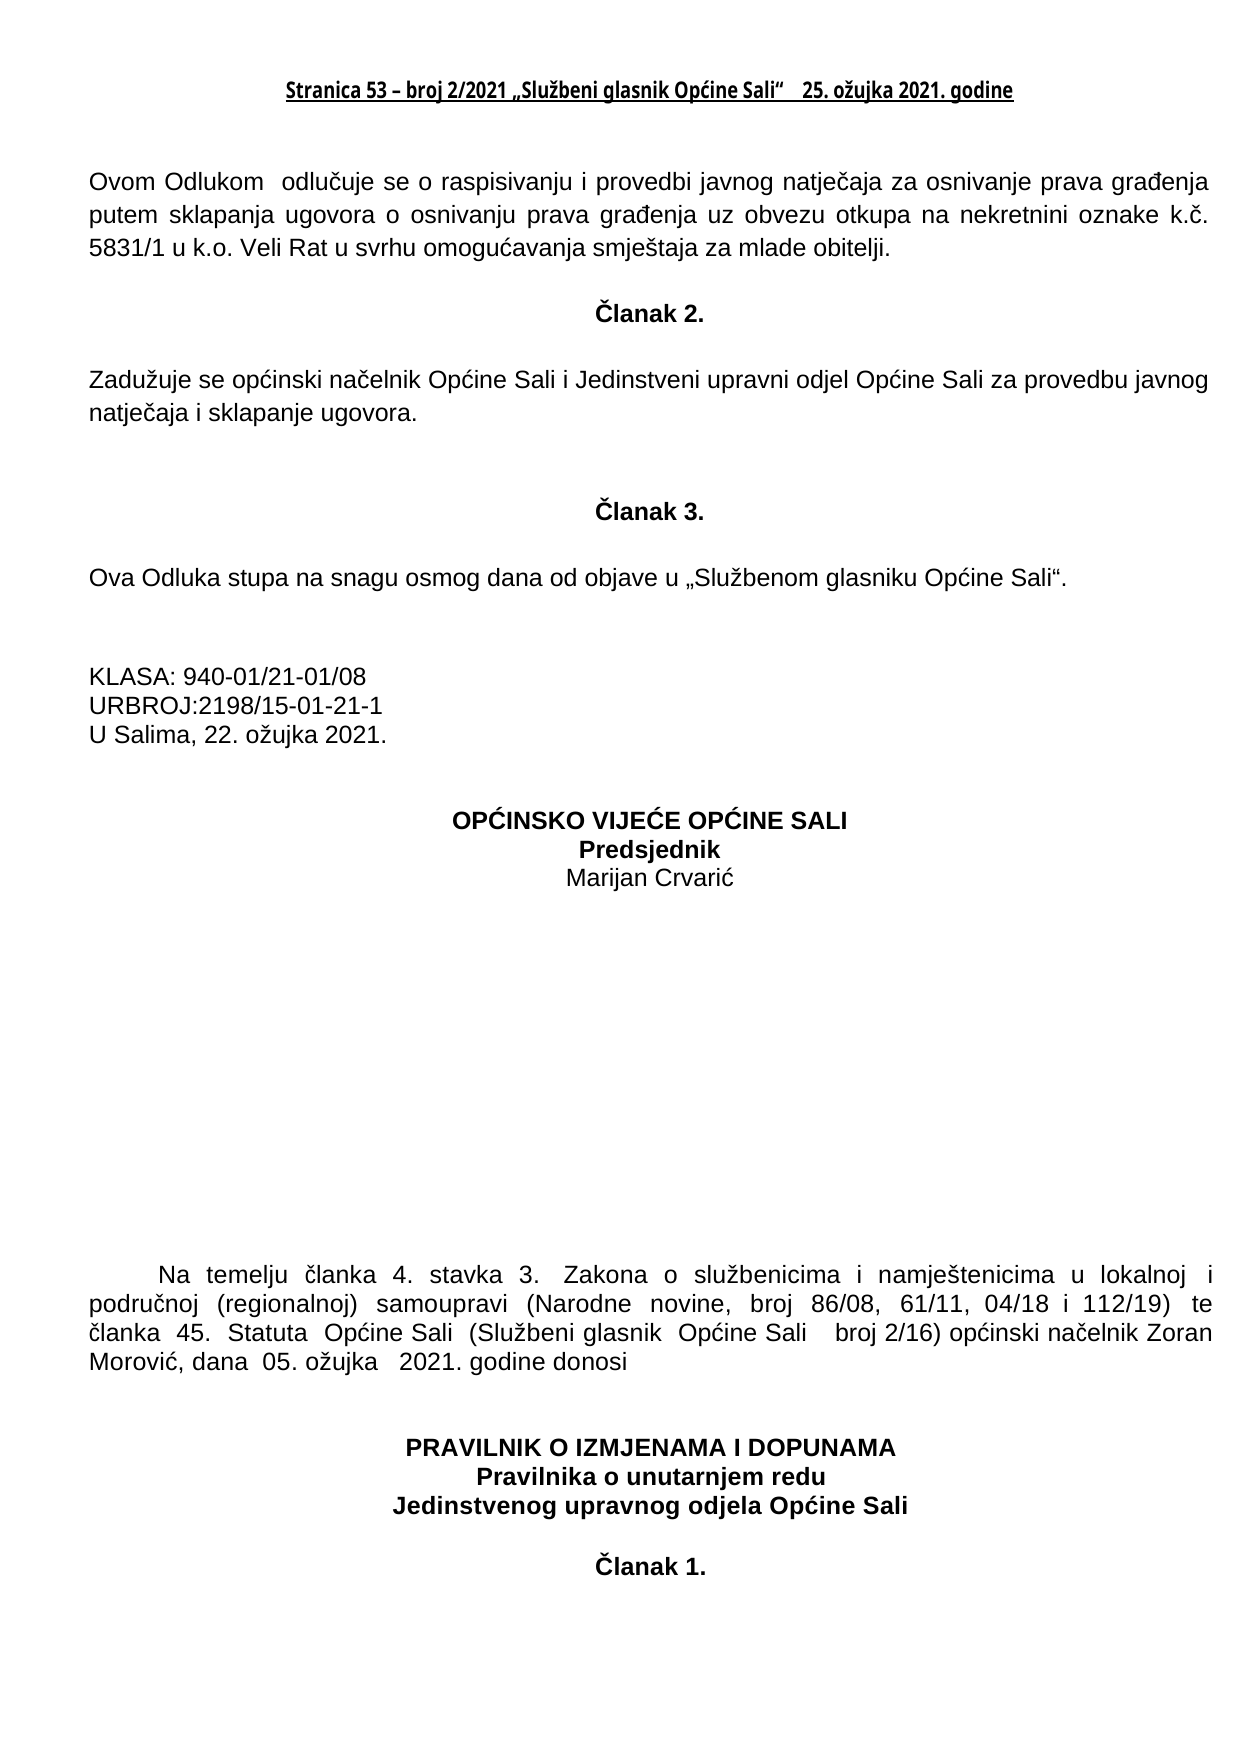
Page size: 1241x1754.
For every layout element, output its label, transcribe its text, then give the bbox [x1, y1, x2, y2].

text Članak 1. [89, 1552, 1213, 1581]
text Ova Odluka stupa na snagu osmog dana od objave u „Službenom glasniku Općine Sali“. [89, 563, 1211, 592]
text URBROJ:2198/15-01-21-1 [89, 691, 1211, 720]
text Na temelju članka 4. stavka 3. Zakona o službenicima i namještenicima u lokalnoj i područnoj (regionalnoj) samoupravi (Narodne novine, broj 86/08, 61/11, 04/18 i 112/19) te članka 45. Statuta Općine Sali (Službeni glasnik Općine Sali broj 2/16) općinski načelnik Zoran Morović, dana 05. ožujka 2021. godine donosi [89, 1260, 1213, 1375]
text Predsjednik Marijan Crvarić [89, 835, 1211, 892]
text KLASA: 940-01/21-01/08 [89, 662, 1211, 691]
text Zadužuje se općinski načelnik Općine Sali i Jedinstveni upravni odjel Općine Sali za provedbu javnog natječaja i sklapanje ugovora. [89, 365, 1211, 427]
text Članak 3. [89, 497, 1211, 526]
text OPĆINSKO VIJEĆE OPĆINE SALI [89, 806, 1211, 835]
text Ovom Odlukom odlučuje se o raspisivanju i provedbi javnog natječaja za osnivanje prava građenja putem sklapanja ugovora o osnivanju prava građenja uz obvezu otkupa na nekretnini oznake k.č. 5831/1 u k.o. Veli Rat u svrhu omogućavanja smještaja za mlade obitelji. [89, 167, 1211, 262]
text Pravilnika o unutarnjem redu [89, 1462, 1213, 1491]
text Jedinstvenog upravnog odjela Općine Sali [89, 1491, 1213, 1519]
text U Salima, 22. ožujka 2021. [89, 720, 1211, 748]
text PRAVILNIK O IZMJENAMA I DOPUNAMA [89, 1433, 1213, 1462]
text Članak 2. [89, 299, 1211, 328]
